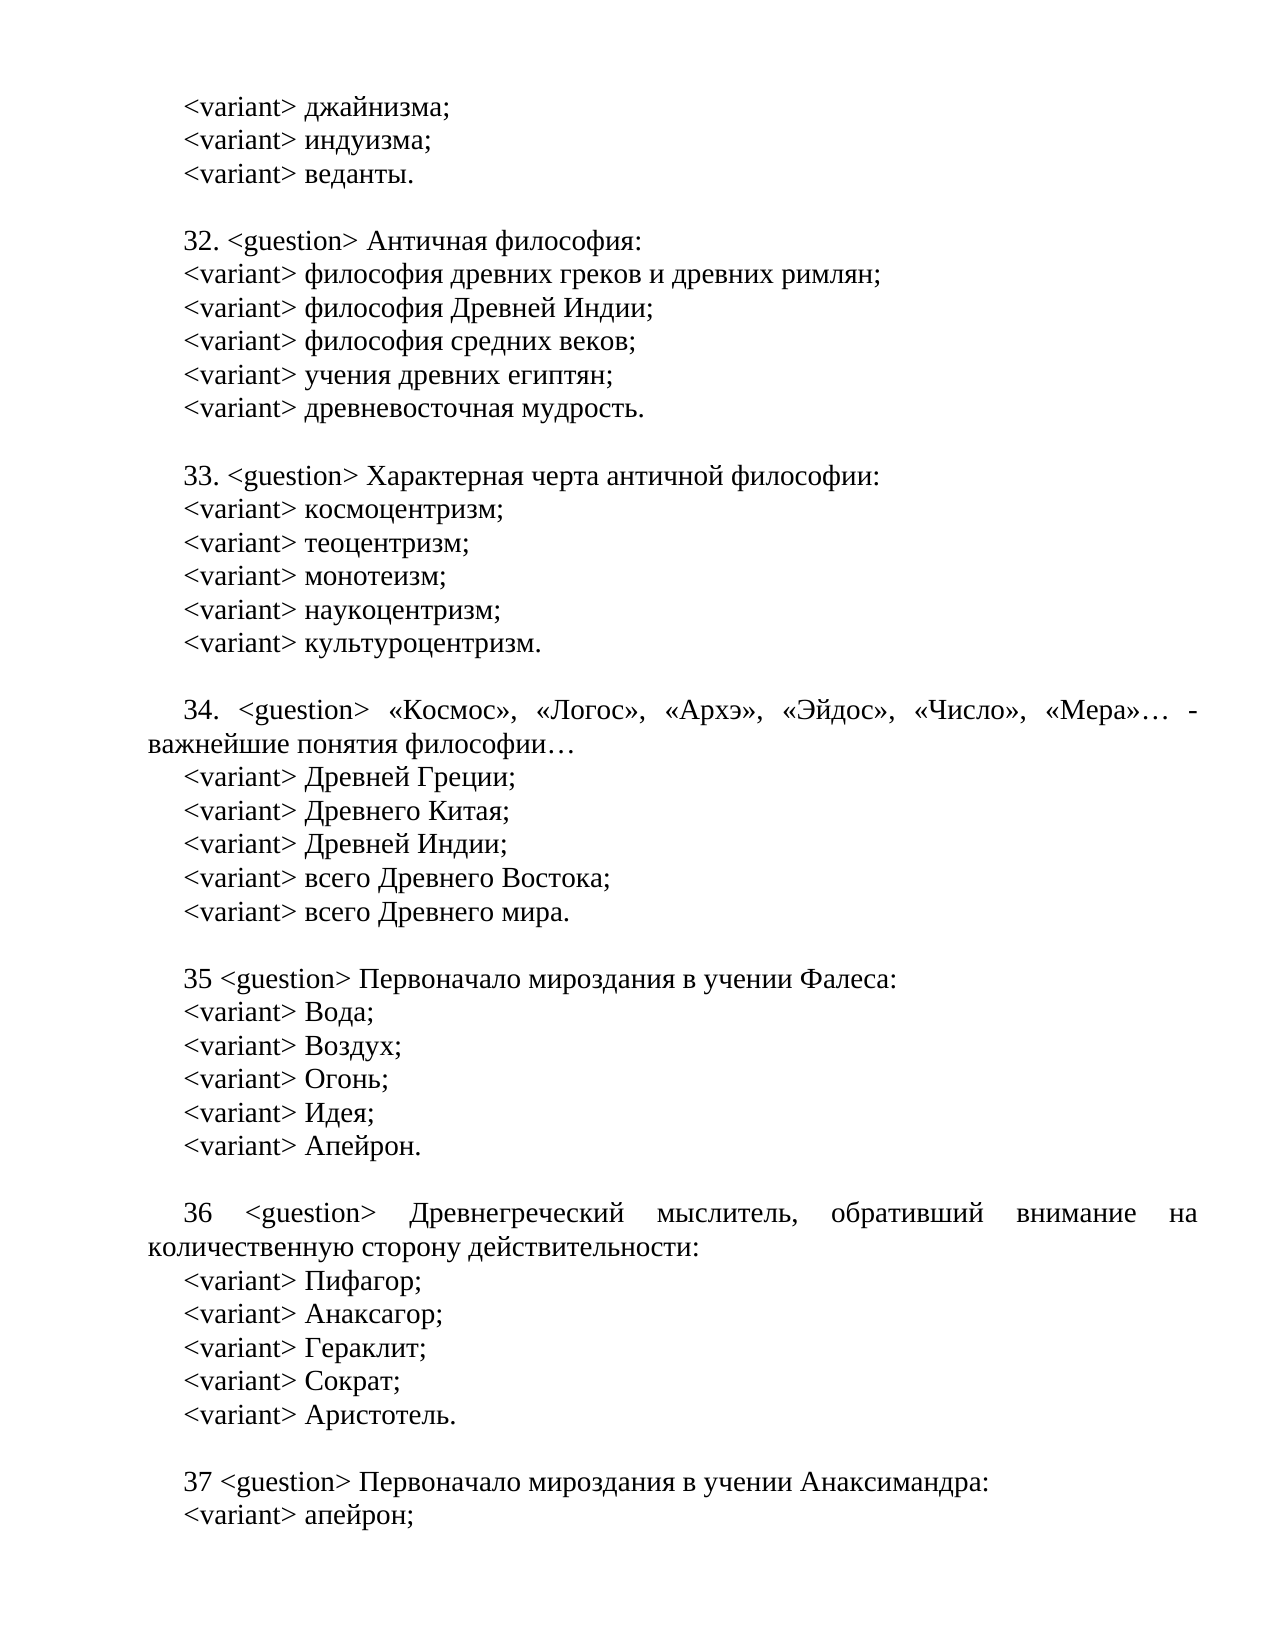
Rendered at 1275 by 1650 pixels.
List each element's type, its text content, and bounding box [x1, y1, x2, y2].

text 32. <guestion> Античная философия: [148, 223, 1198, 256]
text 35 <guestion> Первоначало мироздания в учении Фалеса: [148, 961, 1198, 994]
text <variant> Идея; [148, 1095, 1198, 1128]
text <variant> культуроцентризм. [148, 625, 1198, 659]
text <variant> древневосточная мудрость. [148, 391, 1198, 424]
text <variant> Древнего Китая; [148, 793, 1198, 827]
text 37 <guestion> Первоначало мироздания в учении Анаксимандра: [148, 1464, 1198, 1497]
text <variant> Аристотель. [148, 1397, 1198, 1430]
text <variant> наукоцентризм; [148, 592, 1198, 625]
text <variant> апейрон; [148, 1497, 1198, 1531]
text <variant> Сократ; [148, 1363, 1198, 1397]
text <variant> Анаксагор; [148, 1296, 1198, 1330]
text <variant> индуизма; [148, 122, 1198, 156]
text <variant> монотеизм; [148, 558, 1198, 592]
text <variant> Гераклит; [148, 1330, 1198, 1363]
text <variant> Древней Греции; [148, 759, 1198, 793]
text <variant> Пифагор; [148, 1263, 1198, 1296]
text <variant> Древней Индии; [148, 827, 1198, 860]
text <variant> веданты. [148, 156, 1198, 189]
text <variant> учения древних египтян; [148, 357, 1198, 391]
text <variant> Апейрон. [148, 1128, 1198, 1162]
text <variant> джайнизма; [148, 89, 1198, 122]
text <variant> космоцентризм; [148, 491, 1198, 525]
text <variant> философия древних греков и древних римлян; [148, 256, 1198, 290]
text <variant> всего Древнего мира. [148, 894, 1198, 927]
text 33. <guestion> Характерная черта античной философии: [148, 458, 1198, 491]
text <variant> философия Древней Индии; [148, 290, 1198, 323]
text <variant> Вода; [148, 994, 1198, 1028]
text 36 <guestion> Древнегреческий мыслитель, обративший внимание на количественную сторону действительности: [148, 1196, 1198, 1263]
text <variant> Огонь; [148, 1061, 1198, 1095]
text 34. <guestion> «Космос», «Логос», «Архэ», «Эйдос», «Число», «Мера»… -важнейшие понятия философии… [148, 692, 1198, 759]
text <variant> теоцентризм; [148, 525, 1198, 558]
text <variant> всего Древнего Востока; [148, 860, 1198, 894]
text <variant> Воздух; [148, 1028, 1198, 1061]
text <variant> философия средних веков; [148, 323, 1198, 357]
